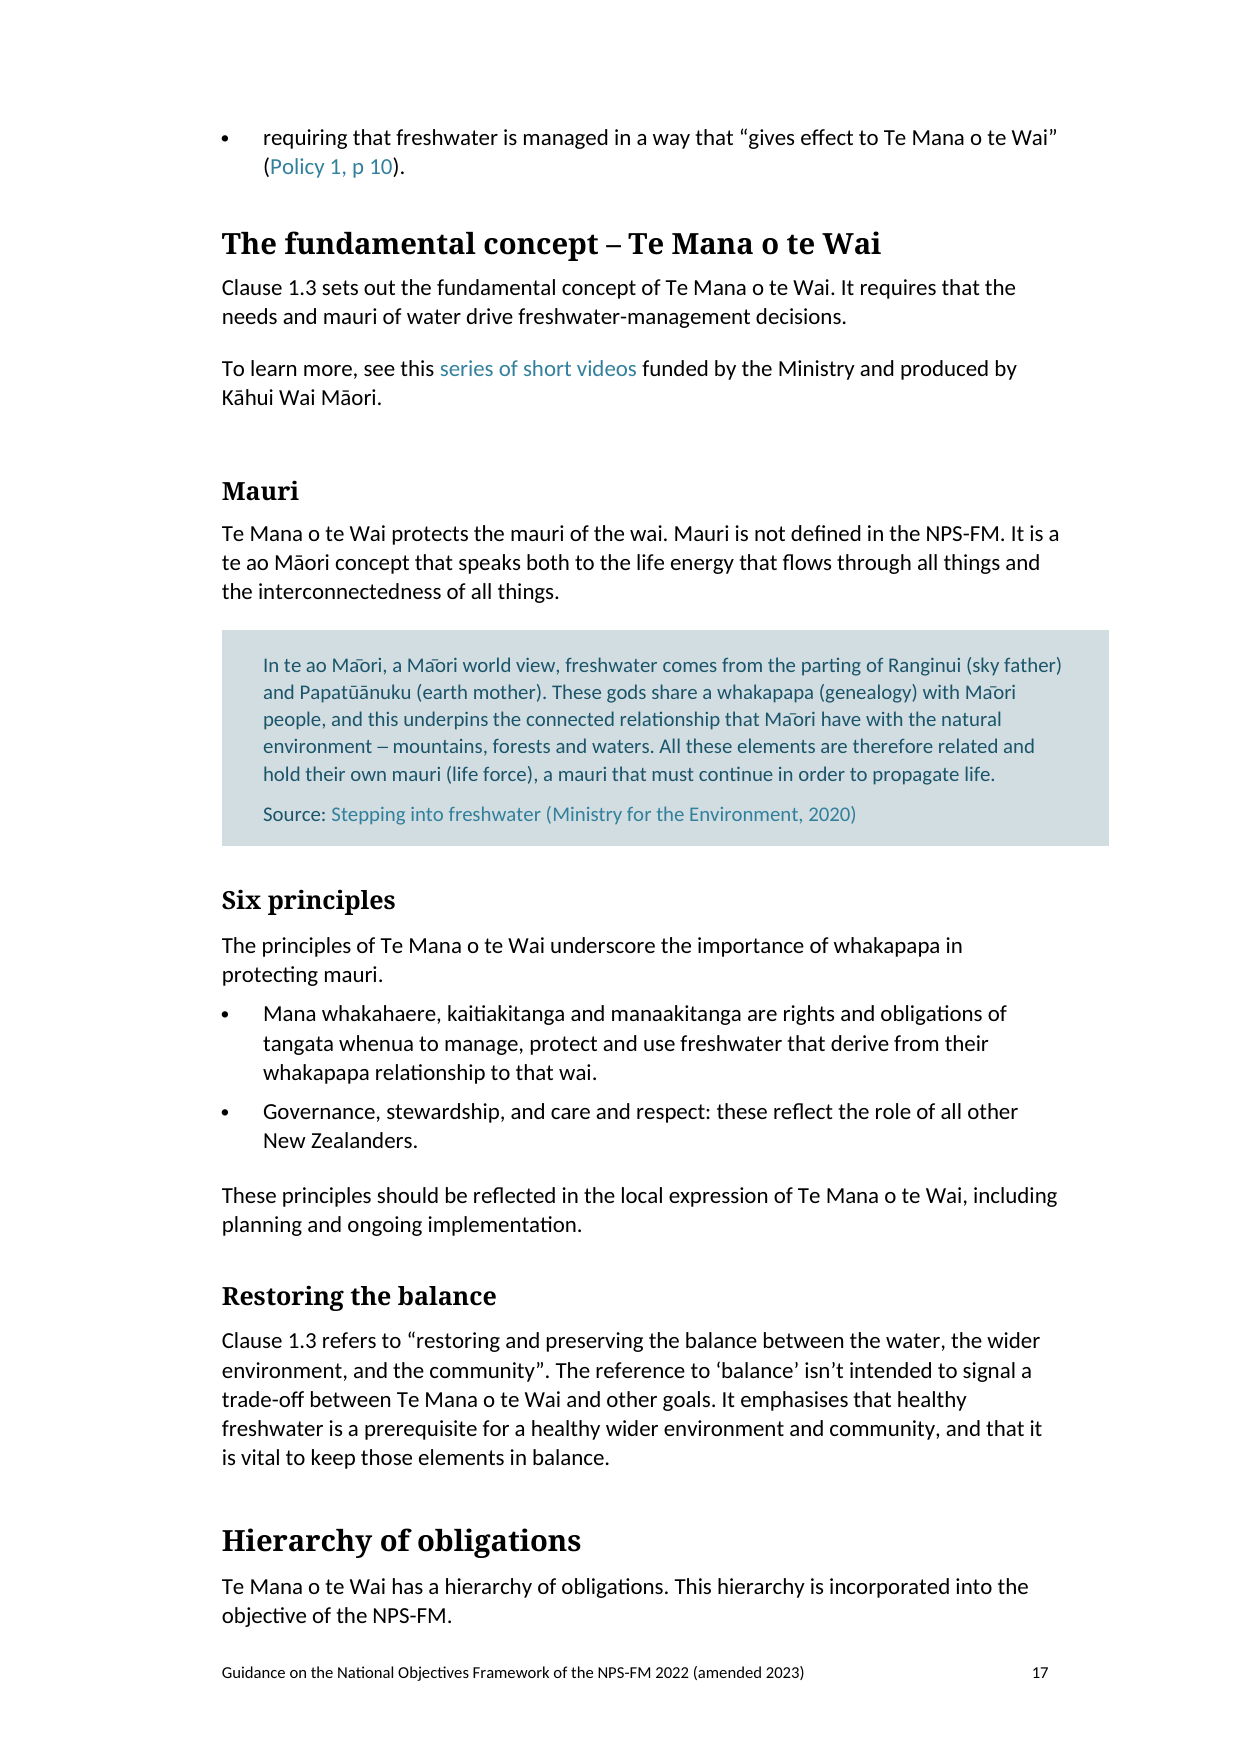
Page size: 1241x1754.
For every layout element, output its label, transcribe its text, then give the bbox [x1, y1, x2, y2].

text requiring that freshwater is managed in a way that “gives effect to Te Mana o te Wai” (Policy 1, p 10). [222, 122, 1063, 180]
subtitle The fundamental concept – Te Mana o te Wai [222, 224, 1063, 262]
subtitle Hierarchy of obligations [222, 1521, 1063, 1559]
subtitle Restoring the balance [222, 1275, 1063, 1313]
text Governance, stewardship, and care and respect: these reflect the role of all other New Zealanders. [222, 1096, 1063, 1154]
text These principles should be reflected in the local expression of Te Mana o te Wai, including planning and ongoing implementation. [222, 1179, 1063, 1238]
text The principles of Te Mana o te Wai underscore the importance of whakapapa in protecting mauri. [222, 929, 1063, 988]
subtitle Mauri [222, 470, 1063, 507]
text Te Mana o te Wai has a hierarchy of obligations. This hierarchy is incorporated into the objective of the NPS-FM. [222, 1571, 1063, 1629]
text To learn more, see this series of short videos funded by the Ministry and produced by Kāhui Wai Māori. [222, 353, 1063, 412]
subtitle Six principles [222, 879, 1063, 917]
text Clause 1.3 refers to “restoring and preserving the balance between the water, the wider environment, and the community”. The reference to ‘balance’ isn’t intended to signal a trade-off between Te Mana o te Wai and other goals. It emphasises that healthy freshwater is a prerequisite for a healthy wider environment and community, and that it is vital to keep those elements in balance. [222, 1325, 1063, 1471]
text Te Mana o te Wai protects the mauri of the wai. Mauri is not defined in the NPS-FM. It is a te ao Māori concept that speaks both to the life energy that flows through all things and the interconnectedness of all things. [222, 518, 1063, 605]
text Mana whakahaere, kaitiakitanga and manaakitanga are rights and obligations of tangata whenua to manage, protect and use freshwater that derive from their whakapapa relationship to that wai. [222, 998, 1063, 1086]
table_header In te ao Māori, a Māori world view, freshwater comes from the parting of Ranginui (sky father) and Papatūānuku (earth mother). These gods share a whakapapa (genealogy) with Māori people, and this underpins the connected relationship that Māori have with the natural environment – mountains, forests and waters. All these elements are therefore related and hold their own mauri (life force), a mauri that must continue in order to propagate life. Source: Stepping into freshwater (Ministry for the Environment, 2020) [223, 631, 1108, 845]
text Clause 1.3 sets out the fundamental concept of Te Mana o te Wai. It requires that the needs and mauri of water drive freshwater-management decisions. [222, 272, 1063, 330]
